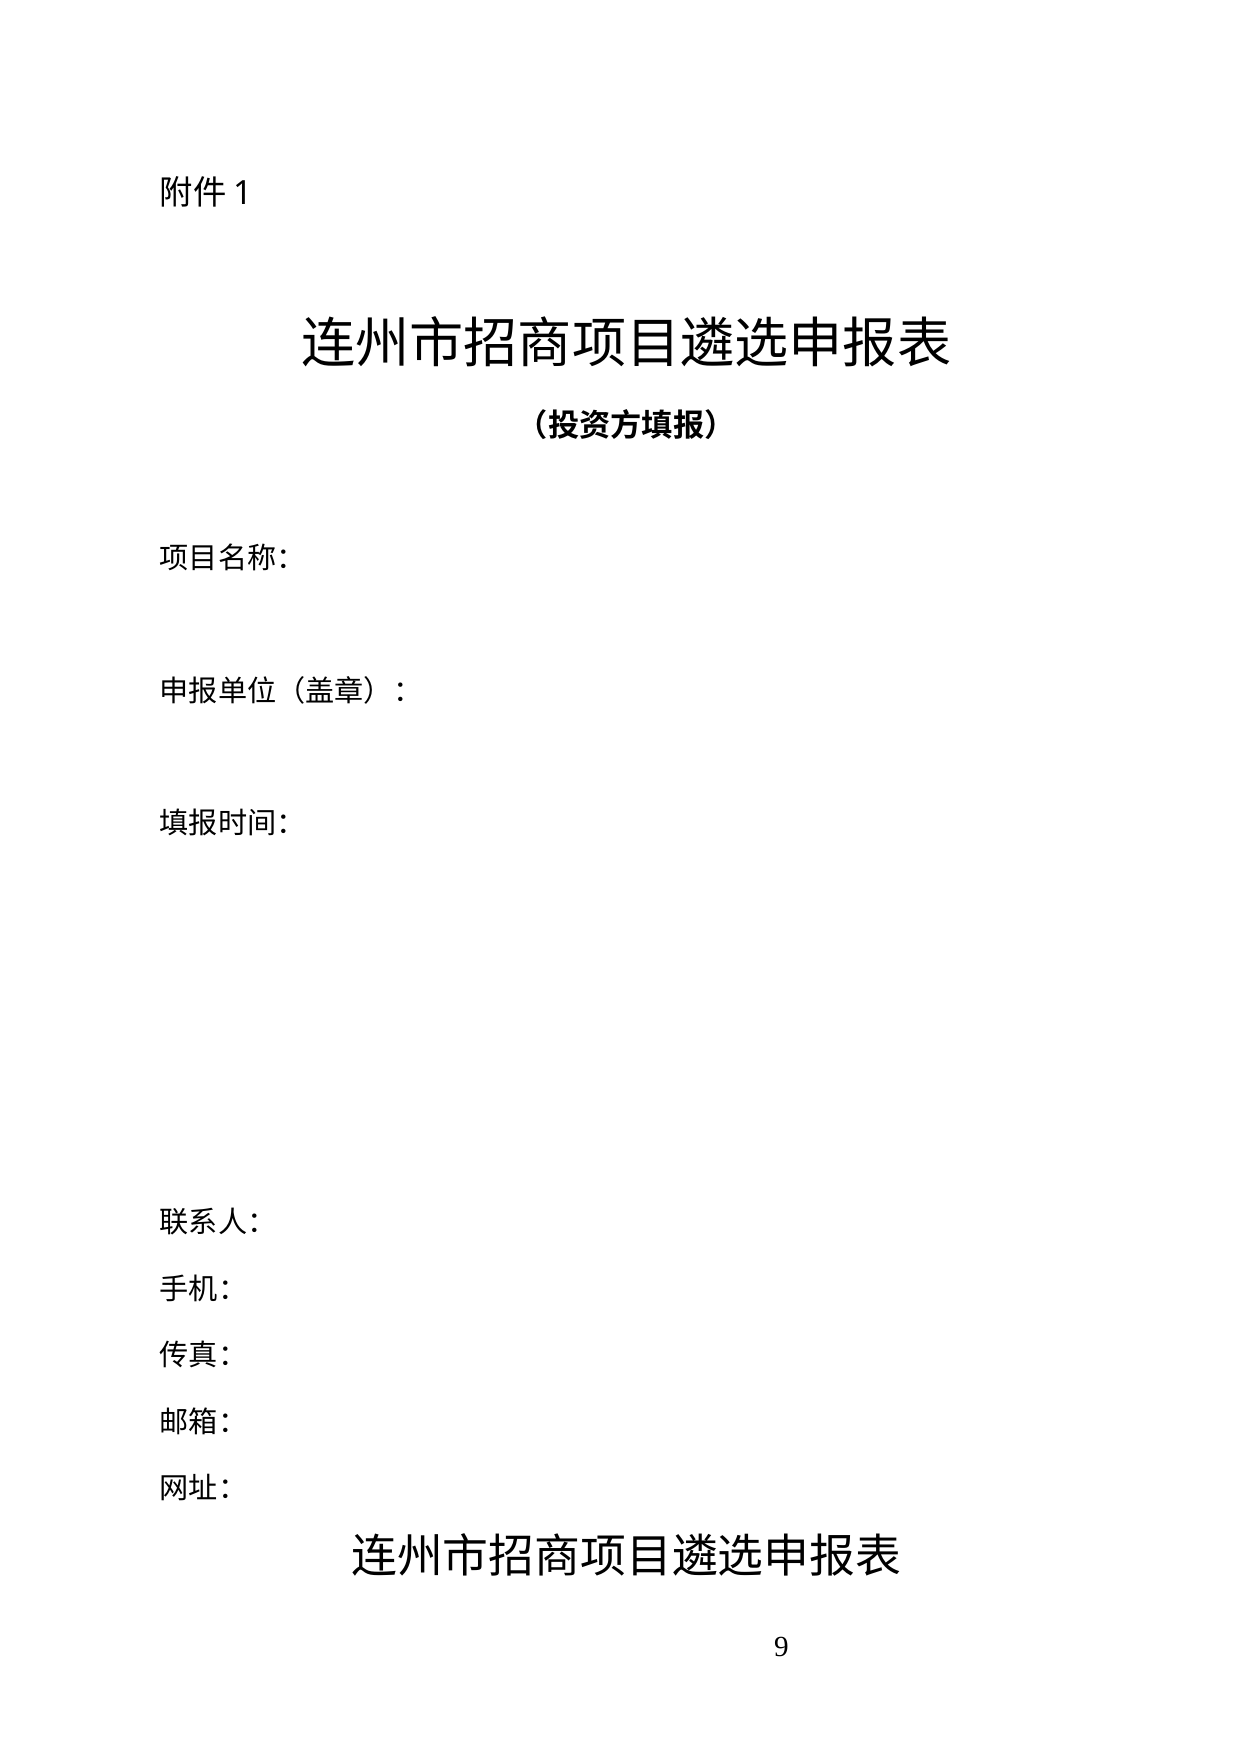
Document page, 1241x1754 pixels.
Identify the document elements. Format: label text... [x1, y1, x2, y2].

text 传真： [159, 1319, 1093, 1386]
text 手机： [159, 1253, 1093, 1319]
text 附件1 [159, 157, 1093, 223]
text 邮箱： [159, 1386, 1093, 1452]
text 联系人： [159, 1187, 1093, 1253]
text 项目名称： [159, 522, 1093, 588]
text 连州市招商项目遴选申报表 [159, 289, 1093, 389]
text （投资方填报） [159, 389, 1093, 456]
text 网址： [159, 1452, 1093, 1519]
text 申报单位（盖章）： [159, 655, 1093, 721]
text 连州市招商项目遴选申报表 [159, 1519, 1093, 1585]
text 填报时间： [159, 788, 1093, 854]
